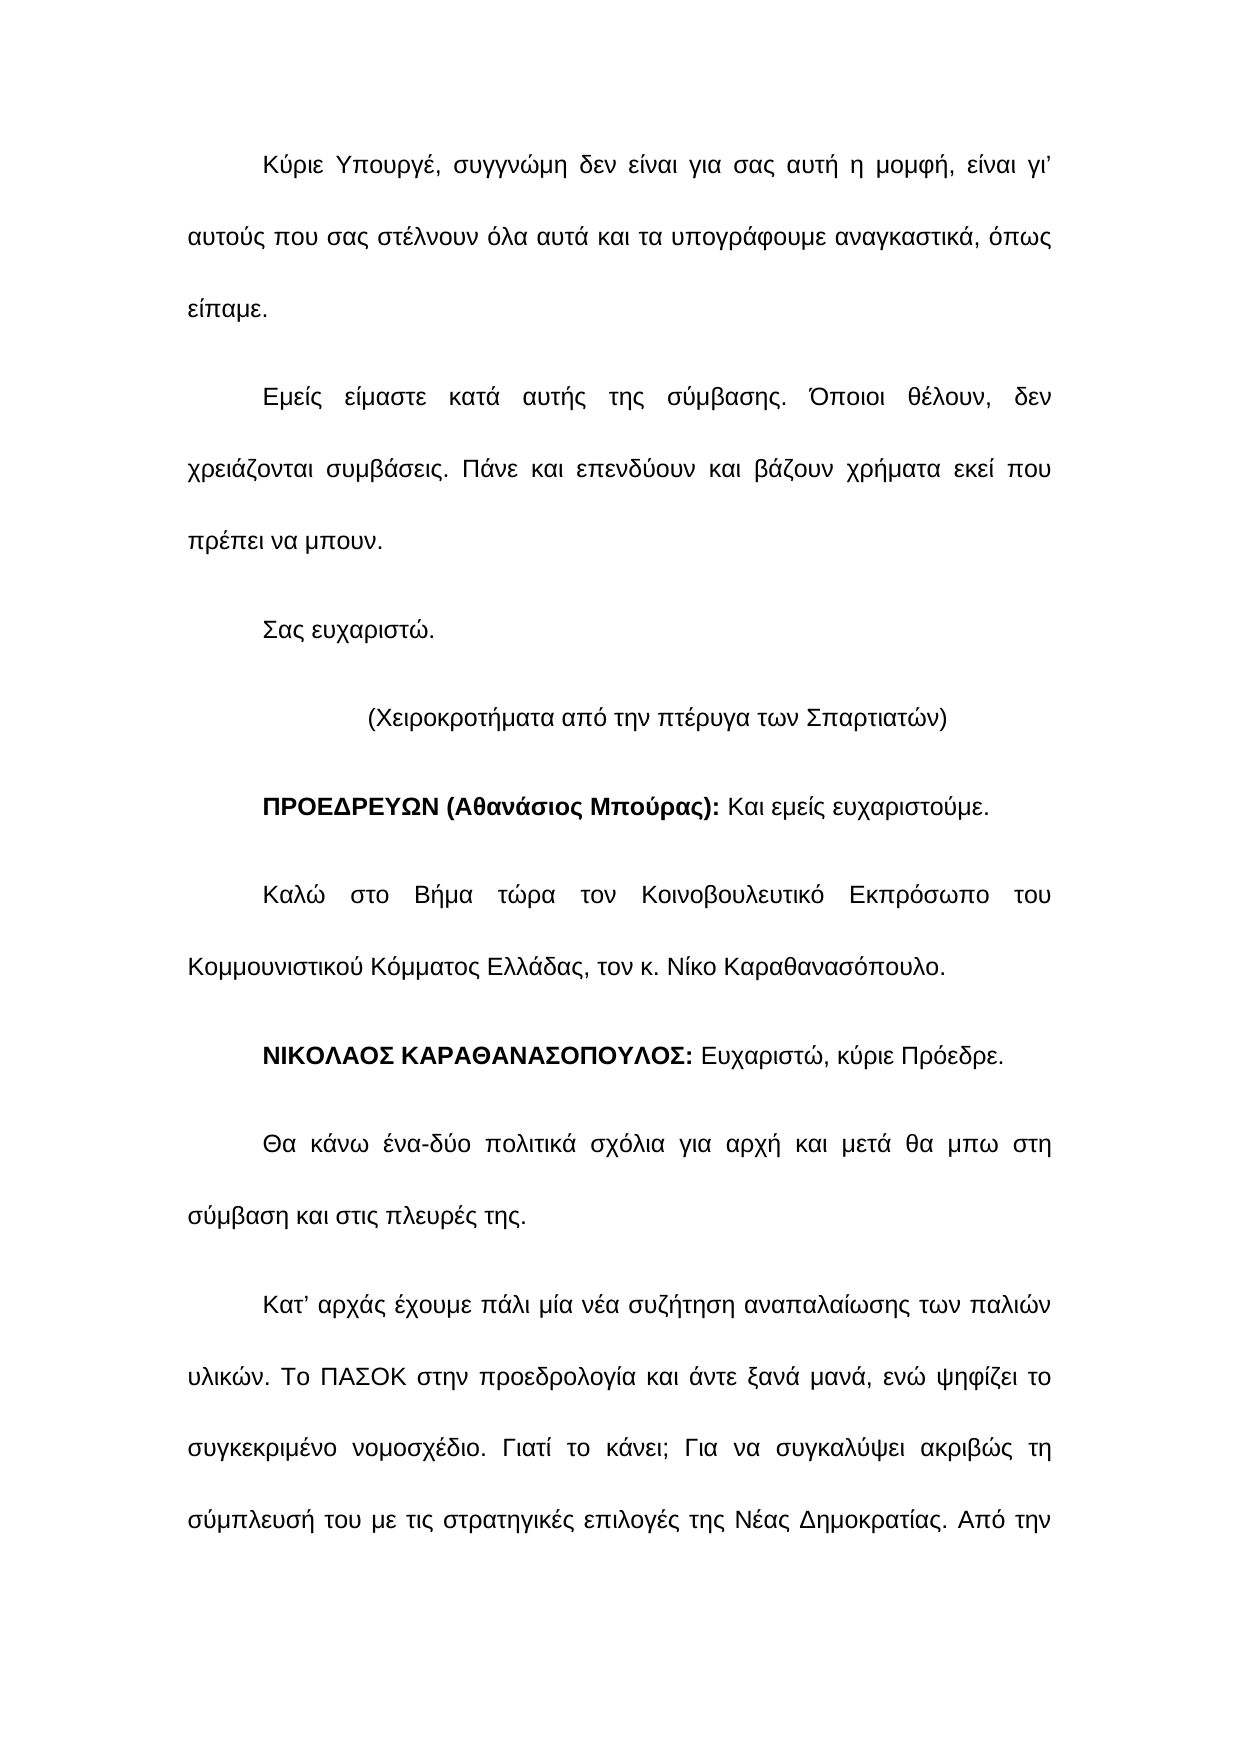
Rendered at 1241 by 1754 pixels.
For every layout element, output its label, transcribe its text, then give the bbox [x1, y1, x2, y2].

text (Χειροκροτήματα από την πτέρυγα των Σπαρτιατών) [187, 703, 1053, 732]
text Θα κάνω ένα-δύο πολιτικά σχόλια για αρχή και μετά θα μπω στη σύμβαση και στις πλευρές της. [187, 1129, 1053, 1230]
text Καλώ στο Βήμα τώρα τον Κοινοβουλευτικό Εκπρόσωπο του Κομμουνιστικού Κόμματος Ελλάδας, τον κ. Νίκο Καραθανασόπουλο. [187, 880, 1053, 981]
text ΠΡΟΕΔΡΕΥΩΝ (Αθανάσιος Μπούρας): Και εμείς ευχαριστούμε. [187, 792, 1053, 820]
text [187, 1289, 1053, 1534]
text Εμείς είμαστε κατά αυτής της σύμβασης. Όποιοι θέλουν, δεν χρειάζονται συμβάσεις. Πάνε και επενδύουν και βάζουν χρήματα εκεί που πρέπει να μπουν. [187, 382, 1053, 555]
text ΝΙΚΟΛΑΟΣ ΚΑΡΑΘΑΝΑΣΟΠΟΥΛΟΣ: Ευχαριστώ, κύριε Πρόεδρε. [187, 1041, 1053, 1069]
text Σας ευχαριστώ. [187, 614, 1053, 643]
text Κύριε Υπουργέ, συγγνώμη δεν είναι για σας αυτή η μομφή, είναι γι’ αυτούς που σας στέλνουν όλα αυτά και τα υπογράφουμε αναγκαστικά, όπως είπαμε. [187, 150, 1053, 322]
